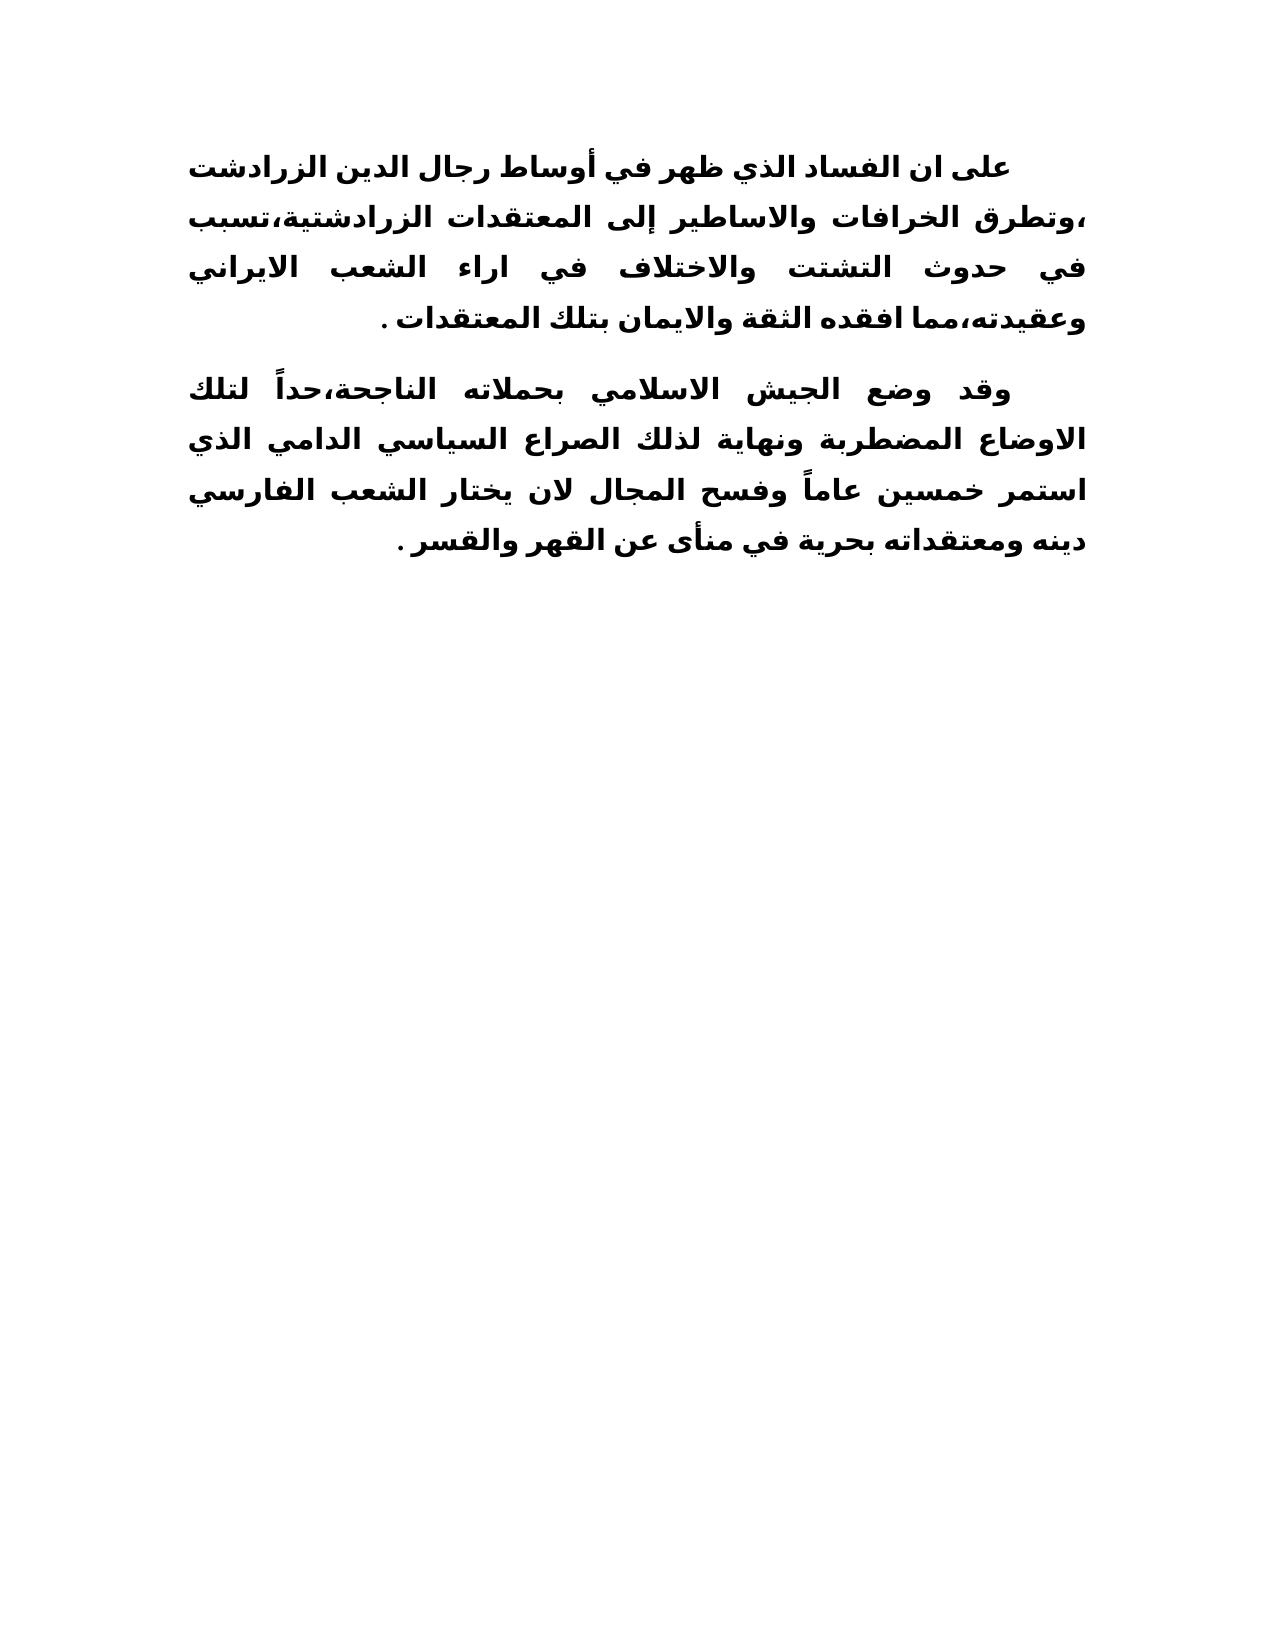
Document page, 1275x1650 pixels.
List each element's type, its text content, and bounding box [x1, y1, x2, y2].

text على ان الفساد الذي ظهر في أوساط رجال الدين الزرادشت ،وتطرق الخرافات والاساطير إلى المعتقدات الزرادشتية،تسبب في حدوث التشتت والاختلاف في اراء الشعب الايراني وعقيدته،مما افقده الثقة والايمان بتلك المعتقدات . [187, 150, 1087, 334]
text وقد وضع الجيش الاسلامي بحملاته الناجحة،حداً لتلك الاوضاع المضطربة ونهاية لذلك الصراع السياسي الدامي الذي استمر خمسين عاماً وفسح المجال لان يختار الشعب الفارسي دينه ومعتقداته بحرية في منأى عن القهر والقسر . [187, 372, 1087, 557]
